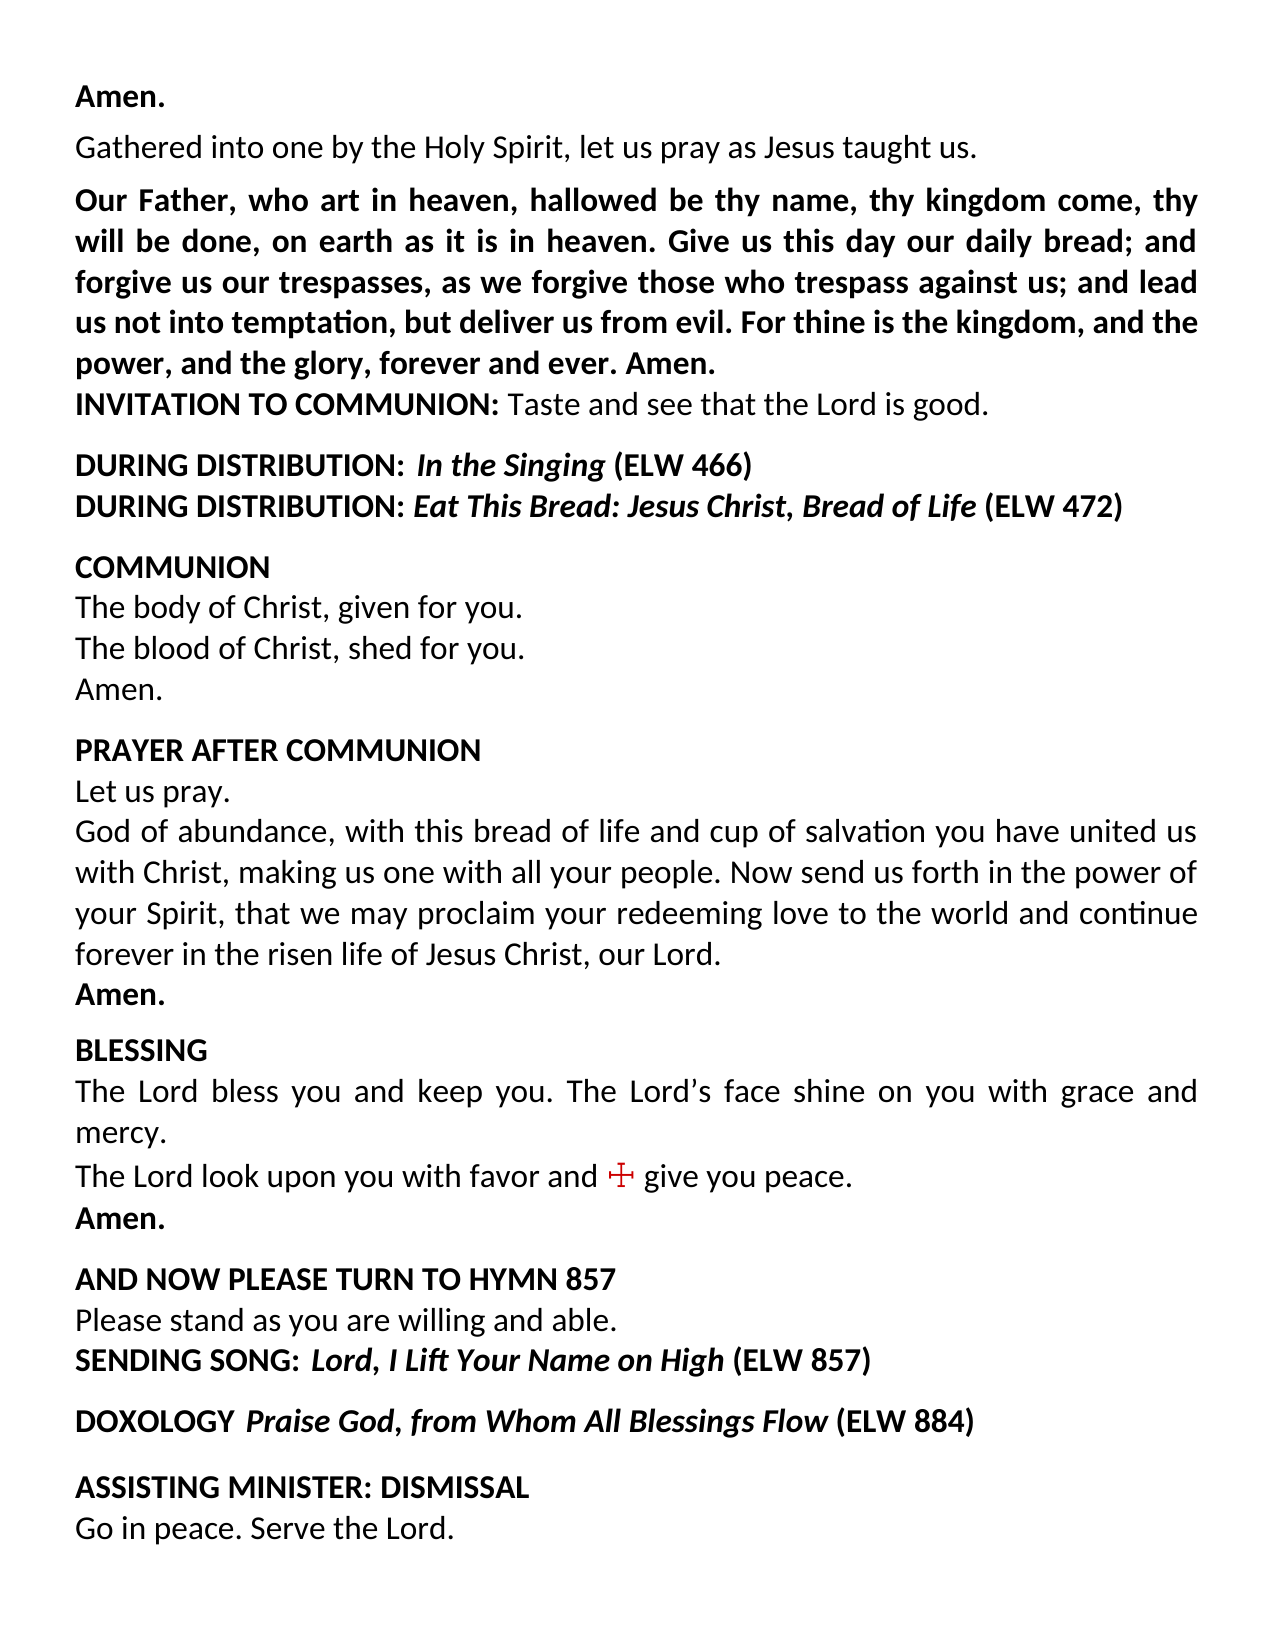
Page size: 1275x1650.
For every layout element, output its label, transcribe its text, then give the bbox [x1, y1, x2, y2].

text Prayer after Communion [75, 729, 1200, 769]
text And now please turn to hymn 857 [75, 1258, 1200, 1299]
text Invitation to Communion: Taste and see that the Lord is good. [75, 383, 1200, 423]
text Doxology Praise God, from Whom All Blessings Flow (ELW 884) [75, 1400, 1200, 1441]
text Amen. [75, 973, 1200, 1014]
text Amen. [75, 75, 1200, 116]
text The blood of Christ, shed for you. [75, 627, 1200, 668]
text The Lord bless you and keep you. The Lord’s face shine on you with grace and mercy. [75, 1070, 1200, 1151]
text During Distribution: Eat This Bread: Jesus Christ, Bread of Life (ELW 472) [75, 484, 1200, 525]
text Amen. [75, 668, 1200, 708]
text Gathered into one by the Holy Spirit, let us pray as Jesus taught us. [75, 126, 1200, 167]
text During Distribution: In the Singing (ELW 466) [75, 444, 1200, 484]
text ASSISTING MINISTER: Dismissal [75, 1467, 1200, 1507]
text Communion [75, 546, 1200, 586]
text Sending Song: Lord, I Lift Your Name on High (ELW 857) [75, 1339, 1200, 1380]
text Our Father, who art in heaven, hallowed be thy name, thy kingdom come, thy will be done, on earth as it is in heaven. Give us this day our daily bread; and forgive us our trespasses, as we forgive those who trespass against us; and lead us not into temptation, but deliver us from evil. For thine is the kingdom, and the power, and the glory, forever and ever. Amen. [75, 179, 1200, 383]
text Go in peace. Serve the Lord. [75, 1507, 1200, 1548]
text Let us pray. [75, 769, 1200, 810]
text Amen. [75, 1197, 1200, 1238]
text The body of Christ, given for you. [75, 586, 1200, 627]
text Blessing [75, 1029, 1200, 1070]
text The Lord look upon you with favor and ☩ give you peace. [75, 1151, 1200, 1197]
text Please stand as you are willing and able. [75, 1299, 1200, 1339]
text God of abundance, with this bread of life and cup of salvation you have united us with Christ, making us one with all your people. Now send us forth in the power of your Spirit, that we may proclaim your redeeming love to the world and continue forever in the risen life of Jesus Christ, our Lord. [75, 810, 1200, 973]
